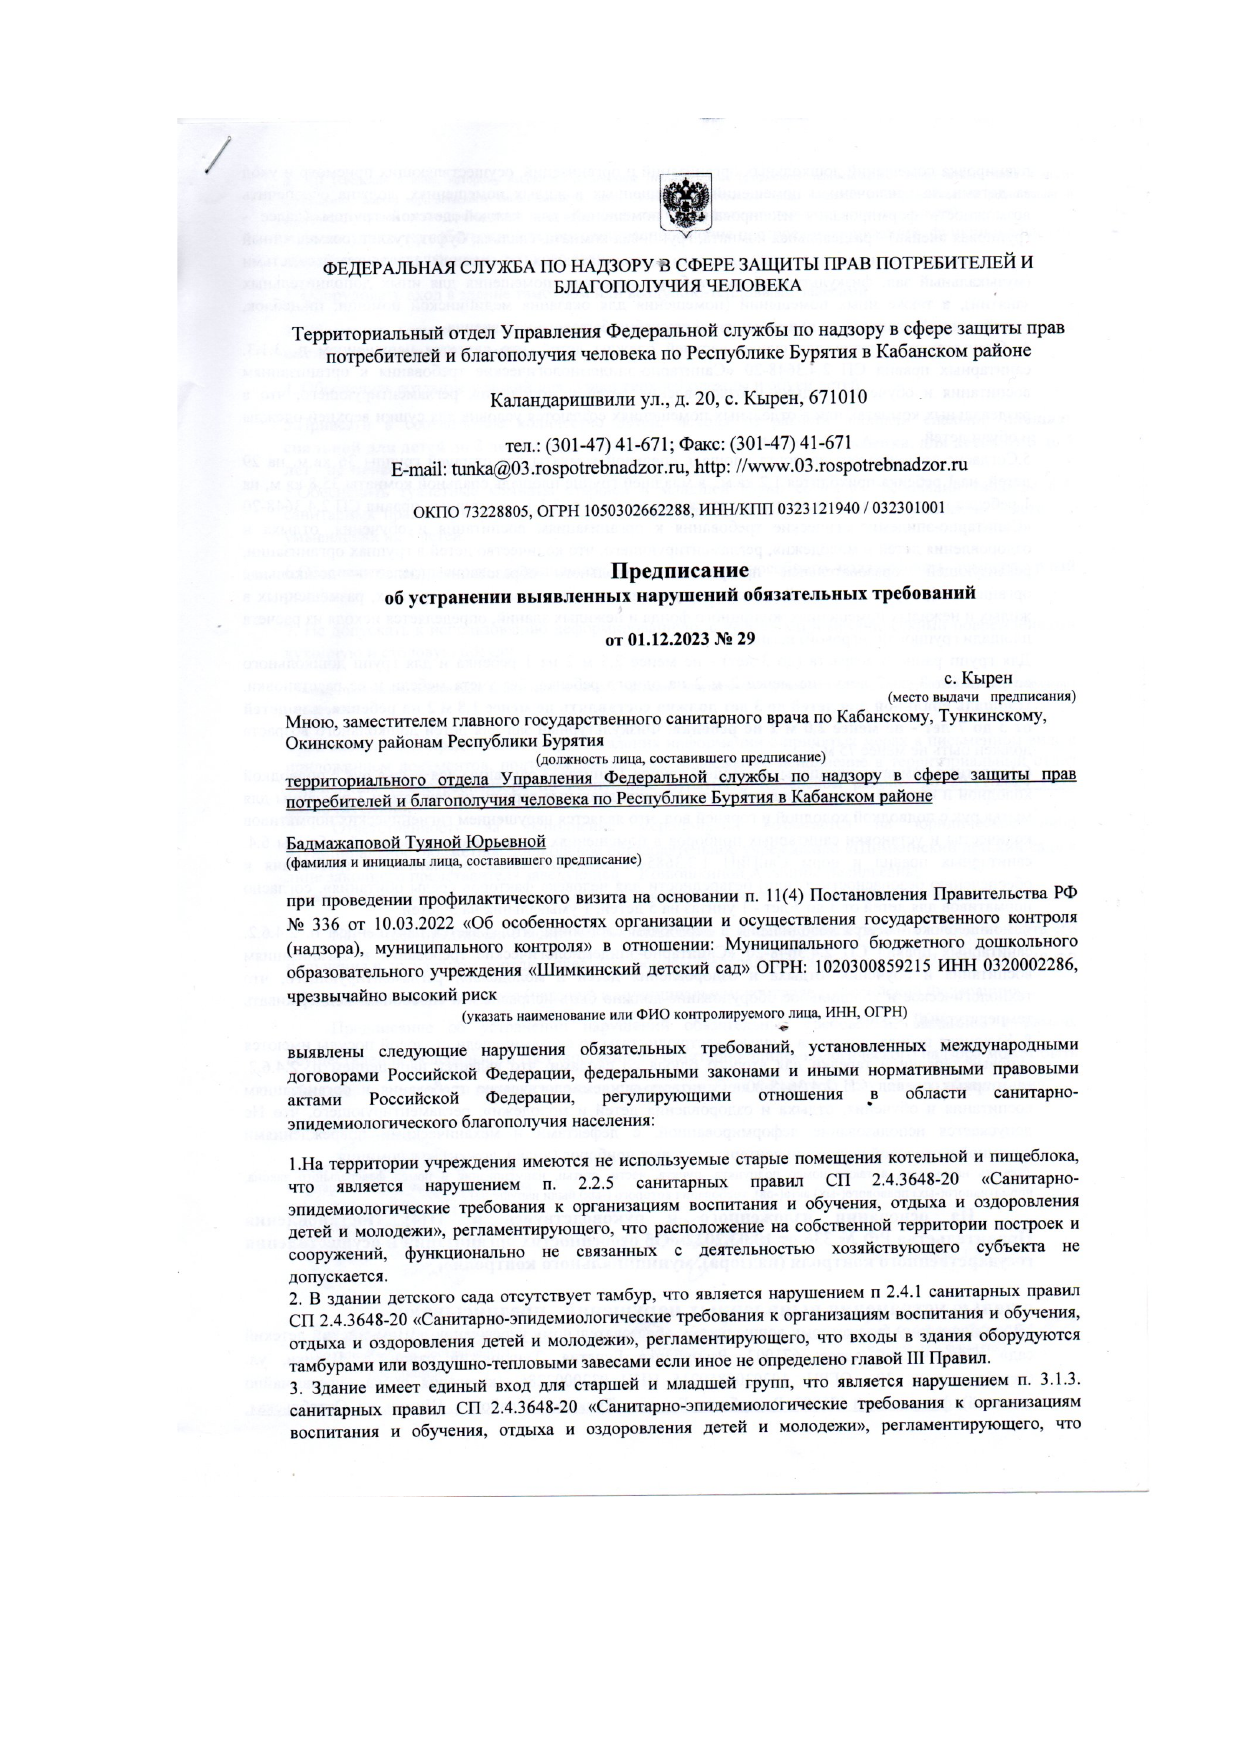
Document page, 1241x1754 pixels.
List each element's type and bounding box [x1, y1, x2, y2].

picture [177, 118, 1152, 1497]
